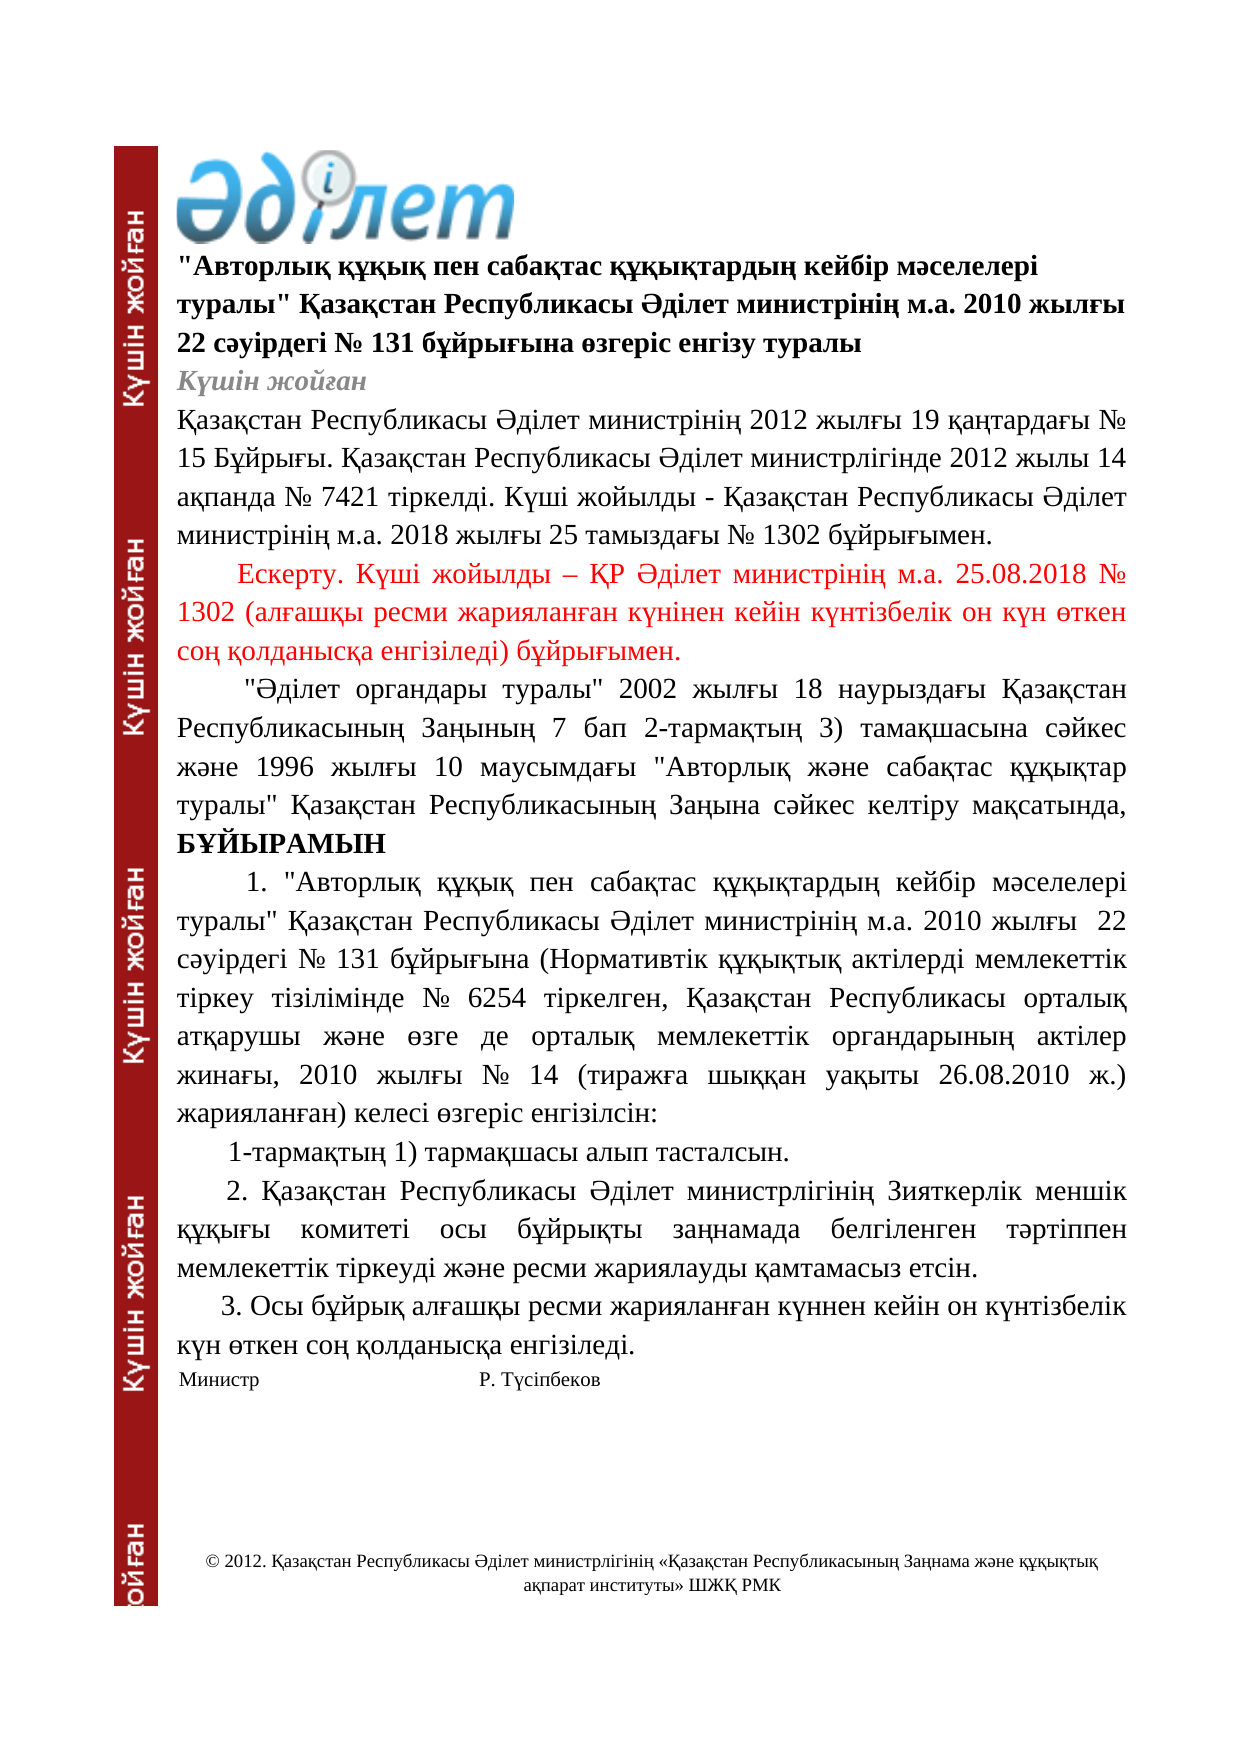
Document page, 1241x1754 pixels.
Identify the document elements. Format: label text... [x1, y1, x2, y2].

picture [114, 551, 158, 556]
text 1-тармақтың 1) тармақшасы алып тасталсын. [112, 1134, 1128, 1168]
text 1. "Авторлық құқық пен сабақтас құқықтардың кейбір мәселелері туралы" Қазақстан Республикасы Әділет министрінің м.а. 2010 жылғы 22 сәуірдегі № 131 бұйрығына (Нормативтік құқықтық актілерді мемлекеттік тіркеу тізілімінде № 6254 тіркелген, Қазақстан Республикасы орталық атқарушы және өзге де орталық мемлекеттік органдарының актілер жинағы, 2010 жылғы № 14 (тиражға шыққан уақыты 26.08.2010 ж.) жарияланған) келесі өзгеріс енгізілсін: [112, 864, 1128, 1129]
text Күшін жойған [112, 363, 1128, 397]
text Қазақстан Республикасы Әділет министрінің 2012 жылғы 19 қаңтардағы № 15 Бұйрығы. Қазақстан Республикасы Әділет министрлігінде 2012 жылы 14 ақпанда № 7421 тіркелді. Күші жойылды - Қазақстан Республикасы Әділет министрінің м.а. 2018 жылғы 25 тамыздағы № 1302 бұйрығымен. [112, 402, 1128, 551]
picture [176, 150, 515, 244]
picture [114, 1360, 158, 1365]
picture [114, 1283, 158, 1288]
text 3. Осы бұйрық алғашқы ресми жарияланған күннен кейін он күнтізбелік күн өткен соң қолданысқа енгізіледі. [112, 1288, 1128, 1360]
text © 2012. Қазақстан Республикасы Әділет министрлігінің «Қазақстан Республикасының Заңнама және құқықтық ақпарат институты» ШЖҚ РМК [112, 1549, 1128, 1596]
picture [114, 397, 158, 402]
table_header Р. Түсіпбеков [475, 1365, 1240, 1398]
picture [114, 1398, 158, 1549]
picture [114, 146, 158, 248]
picture [114, 859, 158, 864]
text "Әділет органдары туралы" 2002 жылғы 18 наурыздағы Қазақстан Республикасының Заңының 7 бап 2-тармақтың 3) тамақшасына сәйкес және 1996 жылғы 10 маусымдағы "Авторлық және сабақтас құқықтар туралы" Қазақстан Республикасының Заңына сәйкес келтіру мақсатында, БҰЙЫРАМЫН [112, 672, 1128, 859]
table_header Министр [101, 1365, 475, 1398]
picture [114, 1596, 158, 1606]
picture [114, 1168, 158, 1173]
picture [114, 1129, 158, 1134]
text "Авторлық құқық пен сабақтас құқықтардың кейбір мәселелері туралы" Қазақстан Республикасы Әділет министрінің м.а. 2010 жылғы 22 сәуірдегі № 131 бұйрығына өзгеріс енгізу туралы [112, 248, 1128, 358]
text Ескерту. Күші жойылды – ҚР Әділет министрінің м.а. 25.08.2018 № 1302 (алғашқы ресми жарияланған күнінен кейін күнтізбелік он күн өткен соң қолданысқа енгізіледі) бұйрығымен. [112, 556, 1128, 667]
picture [114, 358, 158, 363]
picture [114, 667, 158, 672]
text 2. Қазақстан Республикасы Әділет министрлігінің Зияткерлік меншік құқығы комитеті осы бұйрықты заңнамада белгіленген тәртіппен мемлекеттік тіркеуді және ресми жариялауды қамтамасыз етсін. [112, 1173, 1128, 1283]
